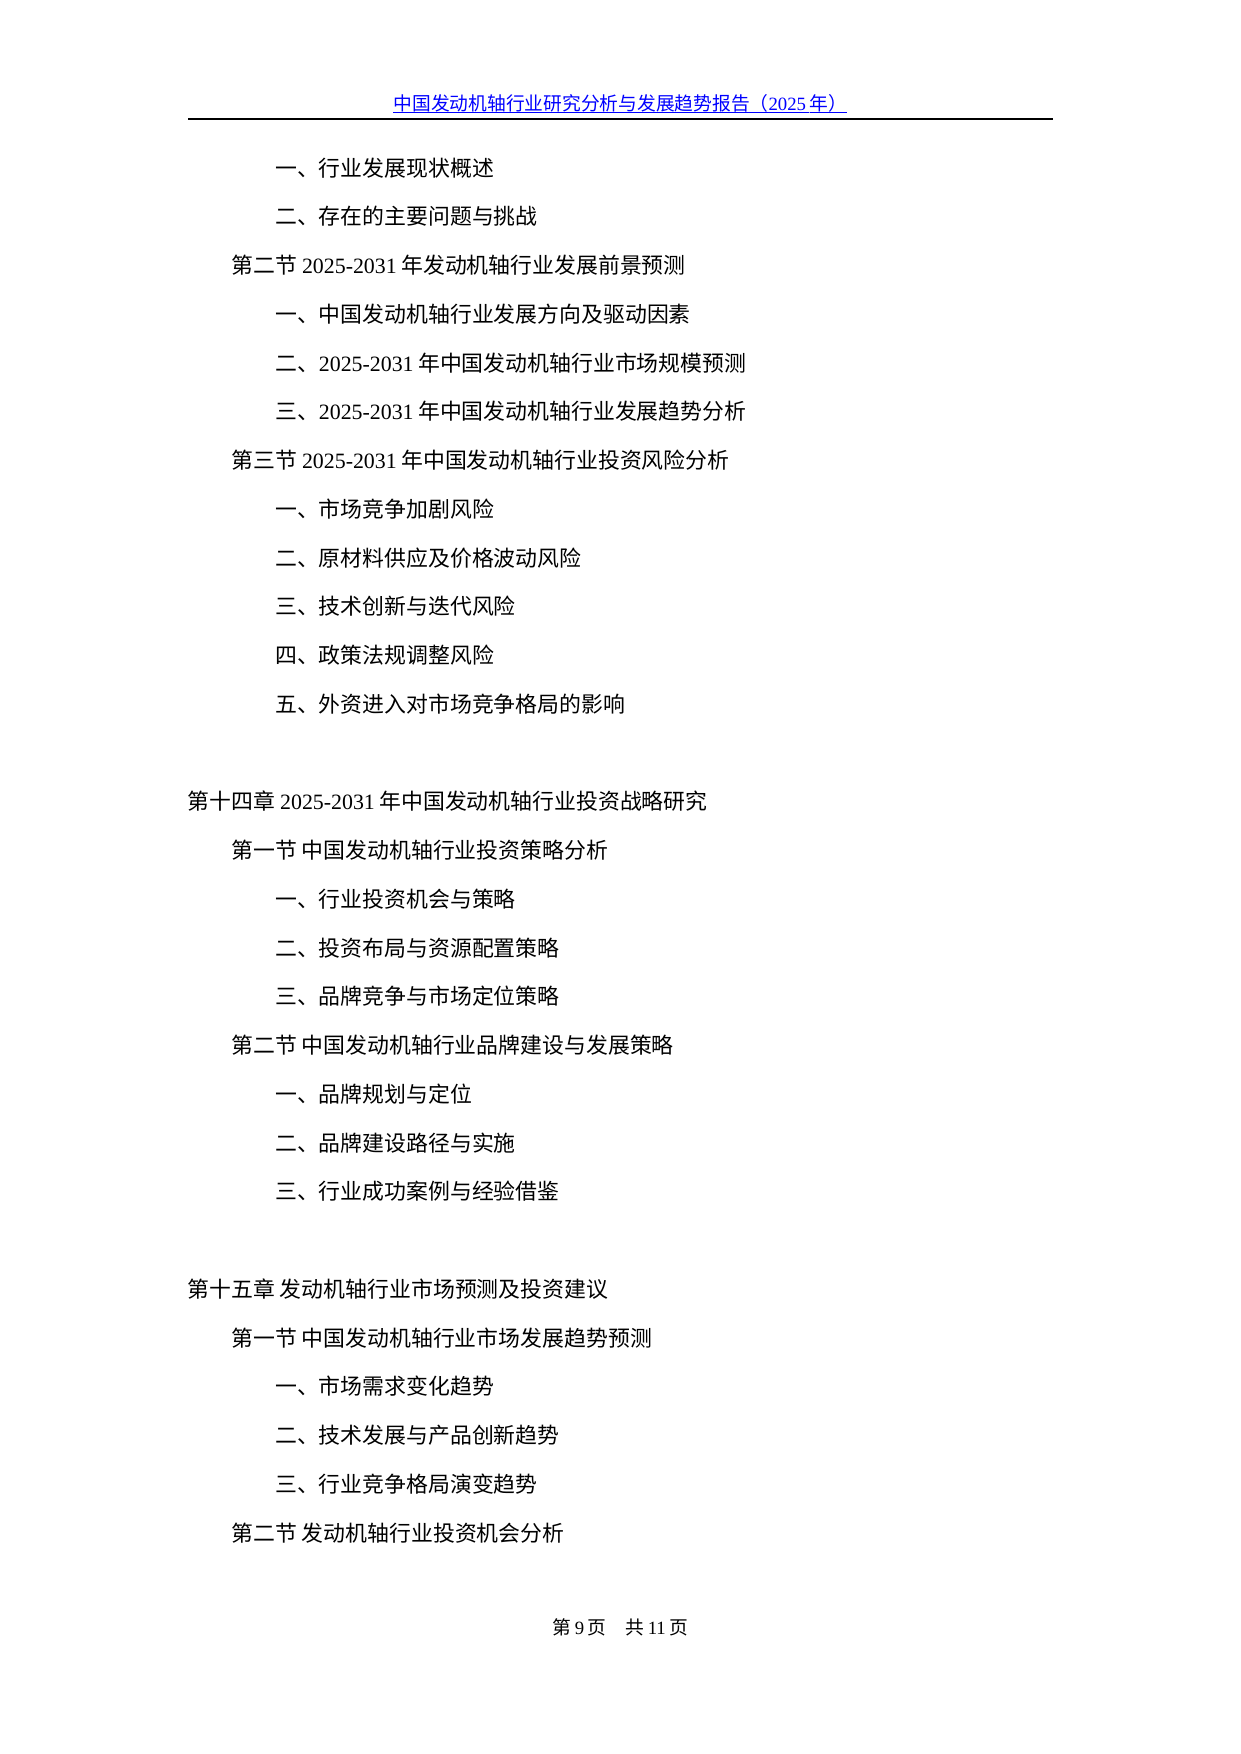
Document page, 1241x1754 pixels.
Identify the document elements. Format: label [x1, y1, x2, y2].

text [187, 150, 1053, 1548]
